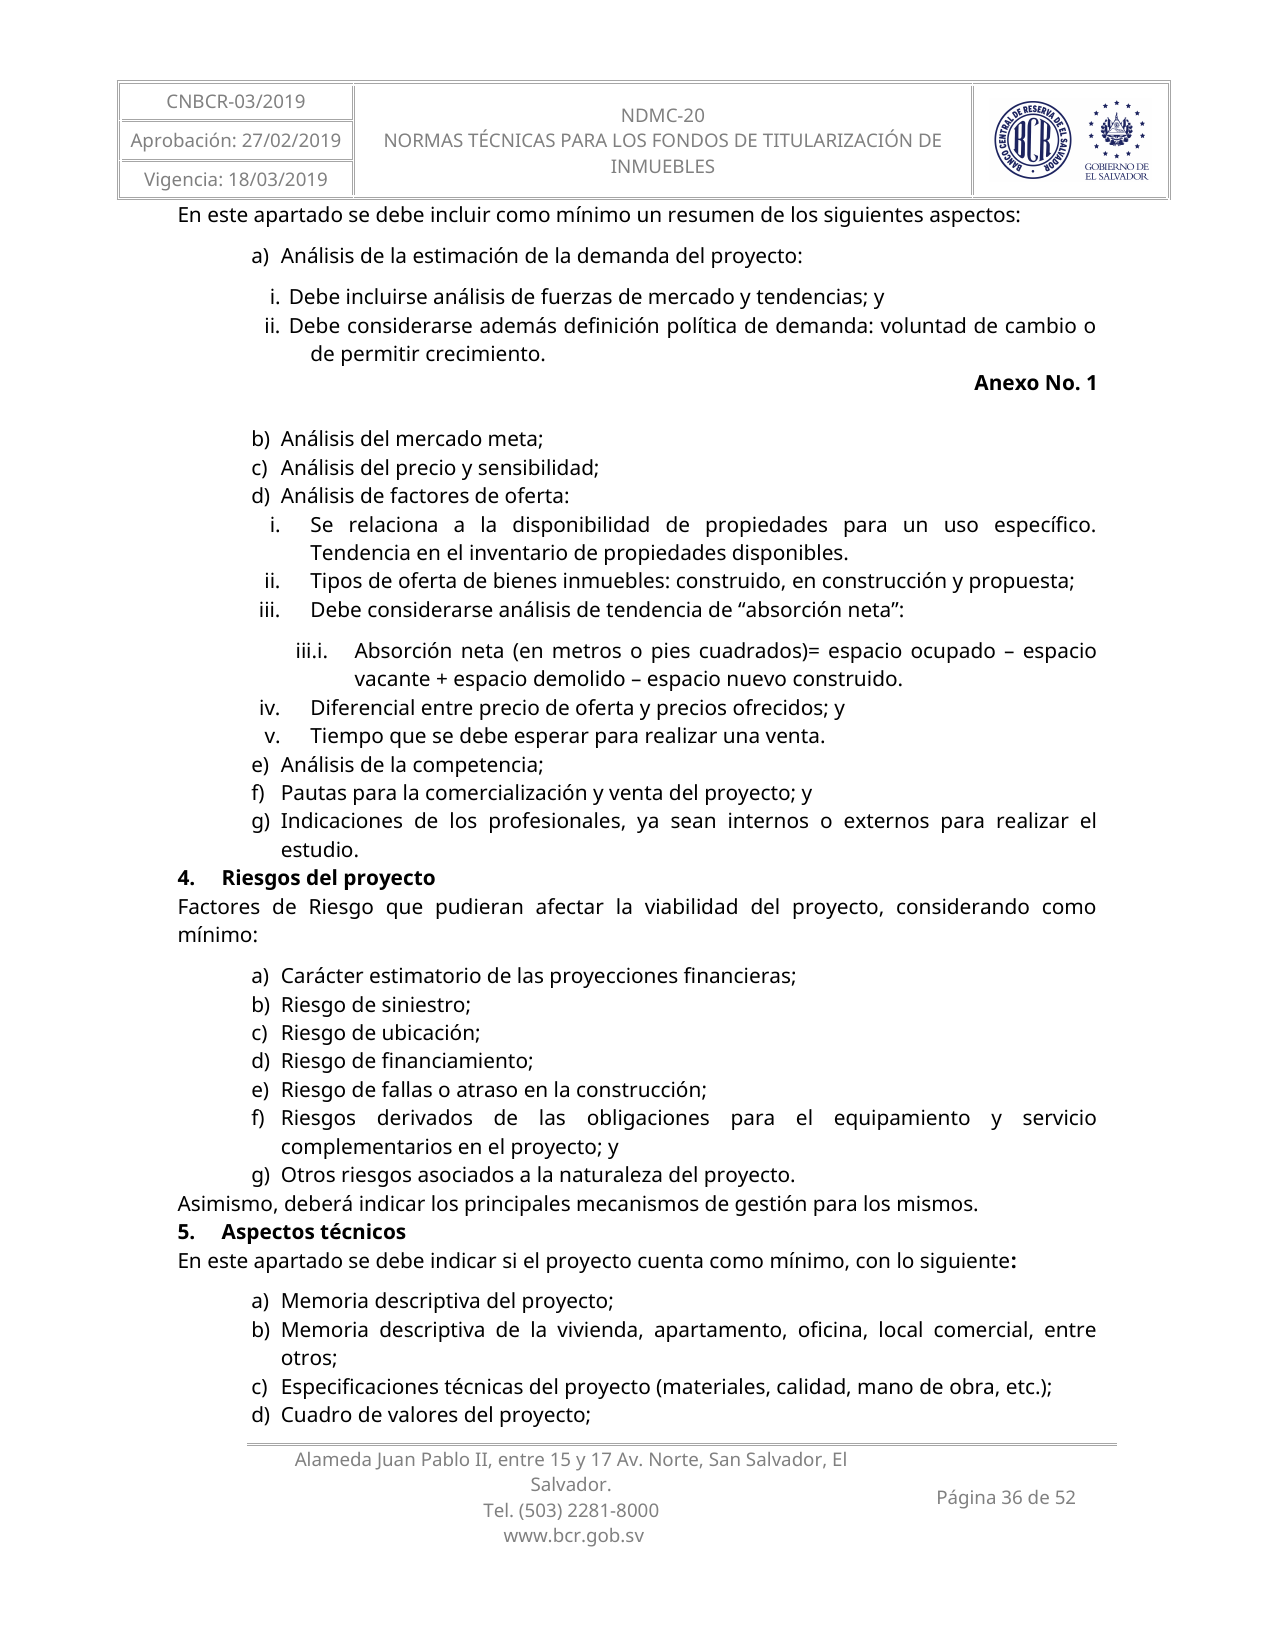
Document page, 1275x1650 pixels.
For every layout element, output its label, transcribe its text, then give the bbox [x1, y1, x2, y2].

list Análisis del mercado meta; [251, 424, 1098, 453]
list Análisis de la estimación de la demanda del proyecto: [251, 241, 1098, 270]
list Memoria descriptiva de la vivienda, apartamento, oficina, local comercial, entre otros; [251, 1315, 1098, 1372]
list Debe considerarse análisis de tendencia de “absorción neta”: [281, 595, 1098, 623]
list Otros riesgos asociados a la naturaleza del proyecto. [251, 1160, 1098, 1189]
list Pautas para la comercialización y venta del proyecto; y [251, 778, 1098, 807]
text En este apartado se debe incluir como mínimo un resumen de los siguientes aspectos: [177, 148, 1098, 199]
picture [989, 98, 1152, 182]
list Debe incluirse análisis de fuerzas de mercado y tendencias; y [281, 282, 1098, 311]
list Riesgo de fallas o atraso en la construcción; [251, 1075, 1098, 1103]
list Análisis de la competencia; [251, 750, 1098, 778]
list Riesgos derivados de las obligaciones para el equipamiento y servicio complementarios en el proyecto; y [251, 1103, 1098, 1160]
text Factores de Riesgo que pudieran afectar la viabilidad del proyecto, considerando como mínimo: [177, 892, 1098, 949]
list Análisis de factores de oferta: [251, 481, 1098, 510]
list Memoria descriptiva del proyecto; [251, 1287, 1098, 1315]
text Asimismo, deberá indicar los principales mecanismos de gestión para los mismos. [177, 1189, 1098, 1217]
list Diferencial entre precio de oferta y precios ofrecidos; y [281, 693, 1098, 721]
list Indicaciones de los profesionales, ya sean internos o externos para realizar el estudio. [251, 807, 1098, 863]
text Anexo No. 1 [177, 368, 1098, 396]
list Debe considerarse además definición política de demanda: voluntad de cambio o de permitir crecimiento. [281, 311, 1098, 368]
list Riesgo de financiamiento; [251, 1047, 1098, 1075]
list Riesgo de ubicación; [251, 1018, 1098, 1047]
list Riesgos del proyecto [177, 863, 1098, 892]
list Carácter estimatorio de las proyecciones financieras; [251, 961, 1098, 990]
list Análisis del precio y sensibilidad; [251, 453, 1098, 481]
text En este apartado se debe incluir como mínimo un resumen de los siguientes aspectos: [177, 200, 1098, 229]
list Cuadro de valores del proyecto; [251, 1400, 1098, 1429]
list Aspectos técnicos [177, 1217, 1098, 1246]
text En este apartado se debe indicar si el proyecto cuenta como mínimo, con lo siguiente: [177, 1246, 1098, 1274]
text iii.i. Absorción neta (en metros o pies cuadrados)= espacio ocupado – espacio vacante + espacio demolido – espacio nuevo construido. [295, 636, 1098, 693]
list Riesgo de siniestro; [251, 990, 1098, 1018]
list Tipos de oferta de bienes inmuebles: construido, en construcción y propuesta; [281, 567, 1098, 595]
list Tiempo que se debe esperar para realizar una venta. [281, 721, 1098, 750]
list Se relaciona a la disponibilidad de propiedades para un uso específico. Tendencia en el inventario de propiedades disponibles. [281, 510, 1098, 567]
list Especificaciones técnicas del proyecto (materiales, calidad, mano de obra, etc.); [251, 1372, 1098, 1400]
